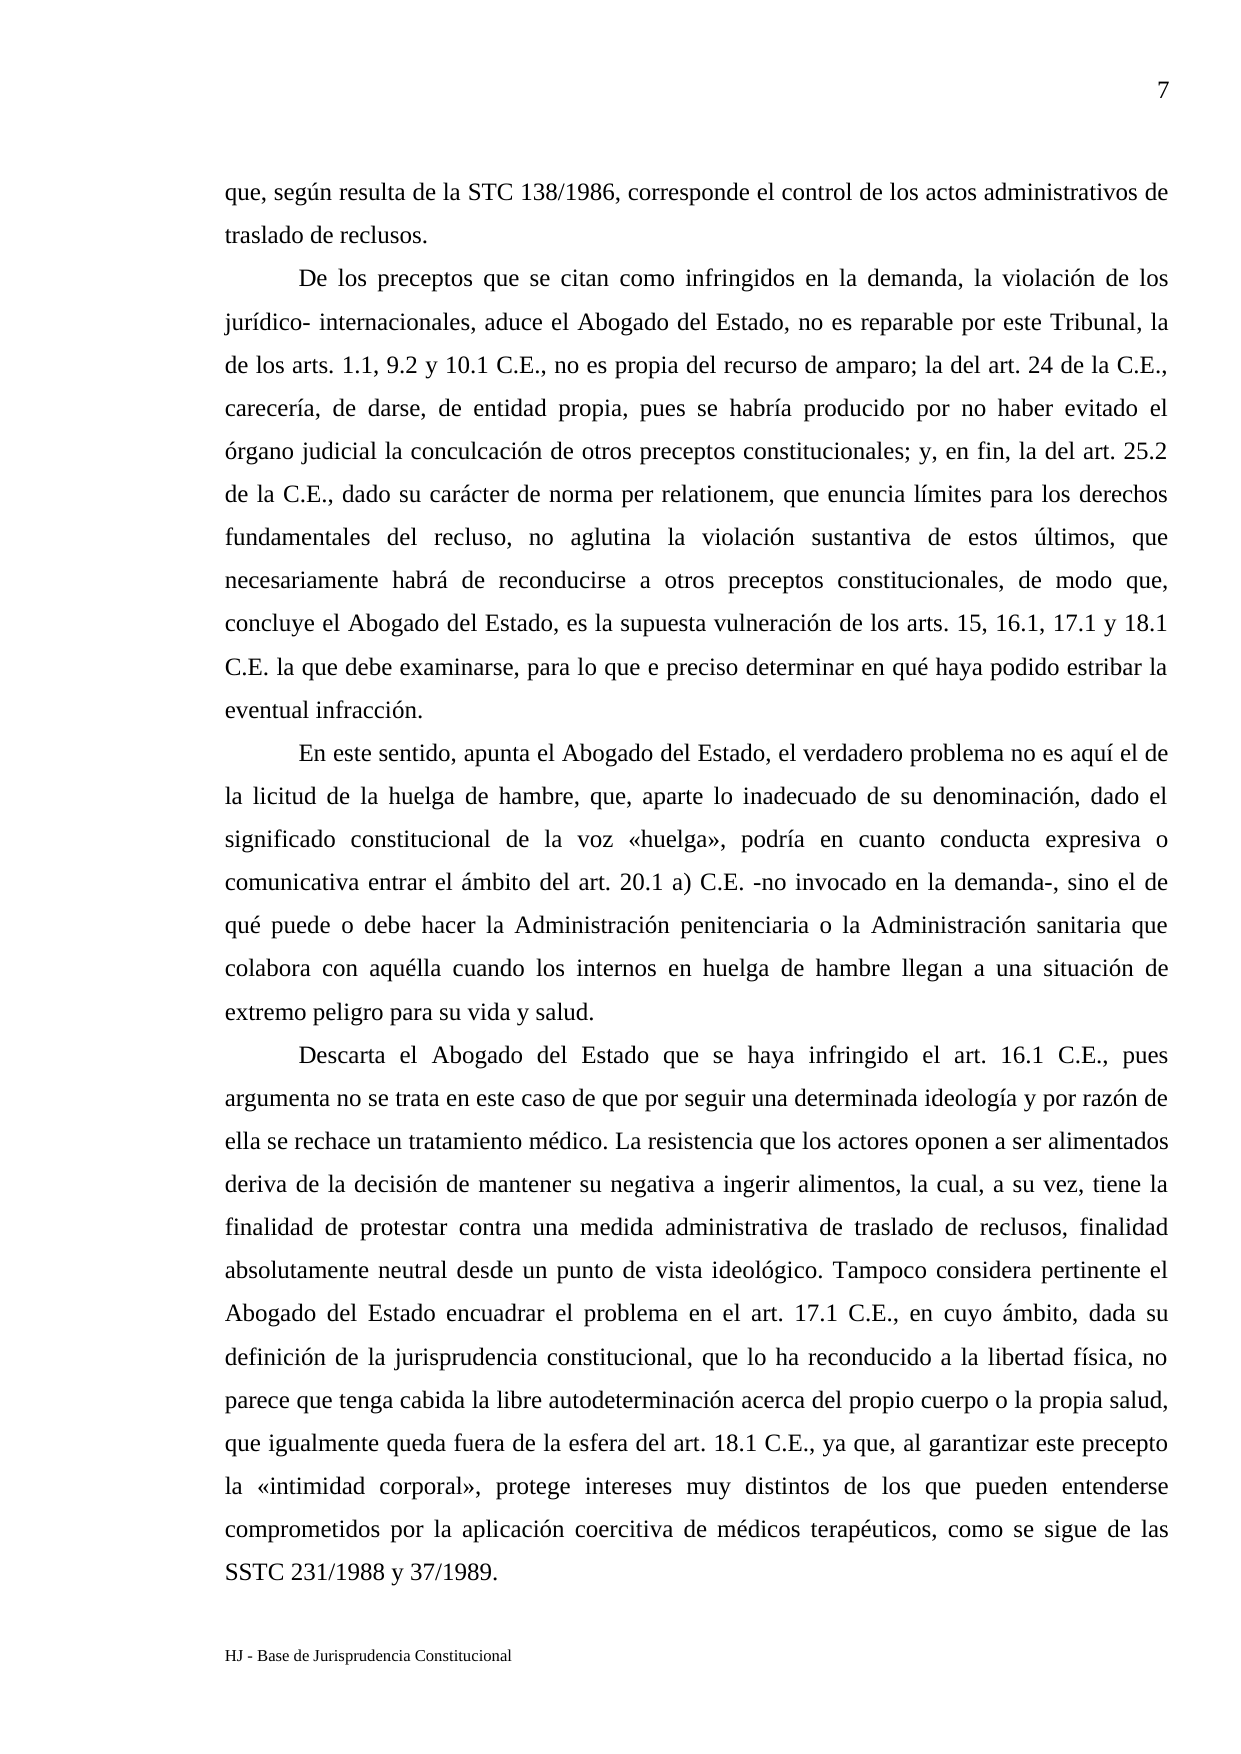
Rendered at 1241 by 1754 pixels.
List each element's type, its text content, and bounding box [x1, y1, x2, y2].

text De los preceptos que se citan como infringidos en la demanda, la violación de los jurídico- internacionales, aduce el Abogado del Estado, no es reparable por este Tribunal, la de los arts. 1.1, 9.2 y 10.1 C.E., no es propia del recurso de amparo; la del art. 24 de la C.E., carecería, de darse, de entidad propia, pues se habría producido por no haber evitado el órgano judicial la conculcación de otros preceptos constitucionales; y, en fin, la del art. 25.2 de la C.E., dado su carácter de norma per relationem, que enuncia límites para los derechos fundamentales del recluso, no aglutina la violación sustantiva de estos últimos, que necesariamente habrá de reconducirse a otros preceptos constitucionales, de modo que, concluye el Abogado del Estado, es la supuesta vulneración de los arts. 15, 16.1, 17.1 y 18.1 C.E. la que debe examinarse, para lo que e preciso determinar en qué haya podido estribar la eventual infracción. [224, 263, 1169, 723]
text Descarta el Abogado del Estado que se haya infringido el art. 16.1 C.E., pues argumenta no se trata en este caso de que por seguir una determinada ideología y por razón de ella se rechace un tratamiento médico. La resistencia que los actores oponen a ser alimentados deriva de la decisión de mantener su negativa a ingerir alimentos, la cual, a su vez, tiene la finalidad de protestar contra una medida administrativa de traslado de reclusos, finalidad absolutamente neutral desde un punto de vista ideológico. Tampoco considera pertinente el Abogado del Estado encuadrar el problema en el art. 17.1 C.E., en cuyo ámbito, dada su definición de la jurisprudencia constitucional, que lo ha reconducido a la libertad física, no parece que tenga cabida la libre autodeterminación acerca del propio cuerpo o la propia salud, que igualmente queda fuera de la esfera del art. 18.1 C.E., ya que, al garantizar este precepto la «intimidad corporal», protege intereses muy distintos de los que pueden entenderse comprometidos por la aplicación coercitiva de médicos terapéuticos, como se sigue de las SSTC 231/1988 y 37/1989. [224, 1040, 1169, 1586]
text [224, 177, 1169, 249]
text En este sentido, apunta el Abogado del Estado, el verdadero problema no es aquí el de la licitud de la huelga de hambre, que, aparte lo inadecuado de su denominación, dado el significado constitucional de la voz «huelga», podría en cuanto conducta expresiva o comunicativa entrar el ámbito del art. 20.1 a) C.E. -no invocado en la demanda-, sino el de qué puede o debe hacer la Administración penitenciaria o la Administración sanitaria que colabora con aquélla cuando los internos en huelga de hambre llegan a una situación de extremo peligro para su vida y salud. [224, 738, 1169, 1025]
